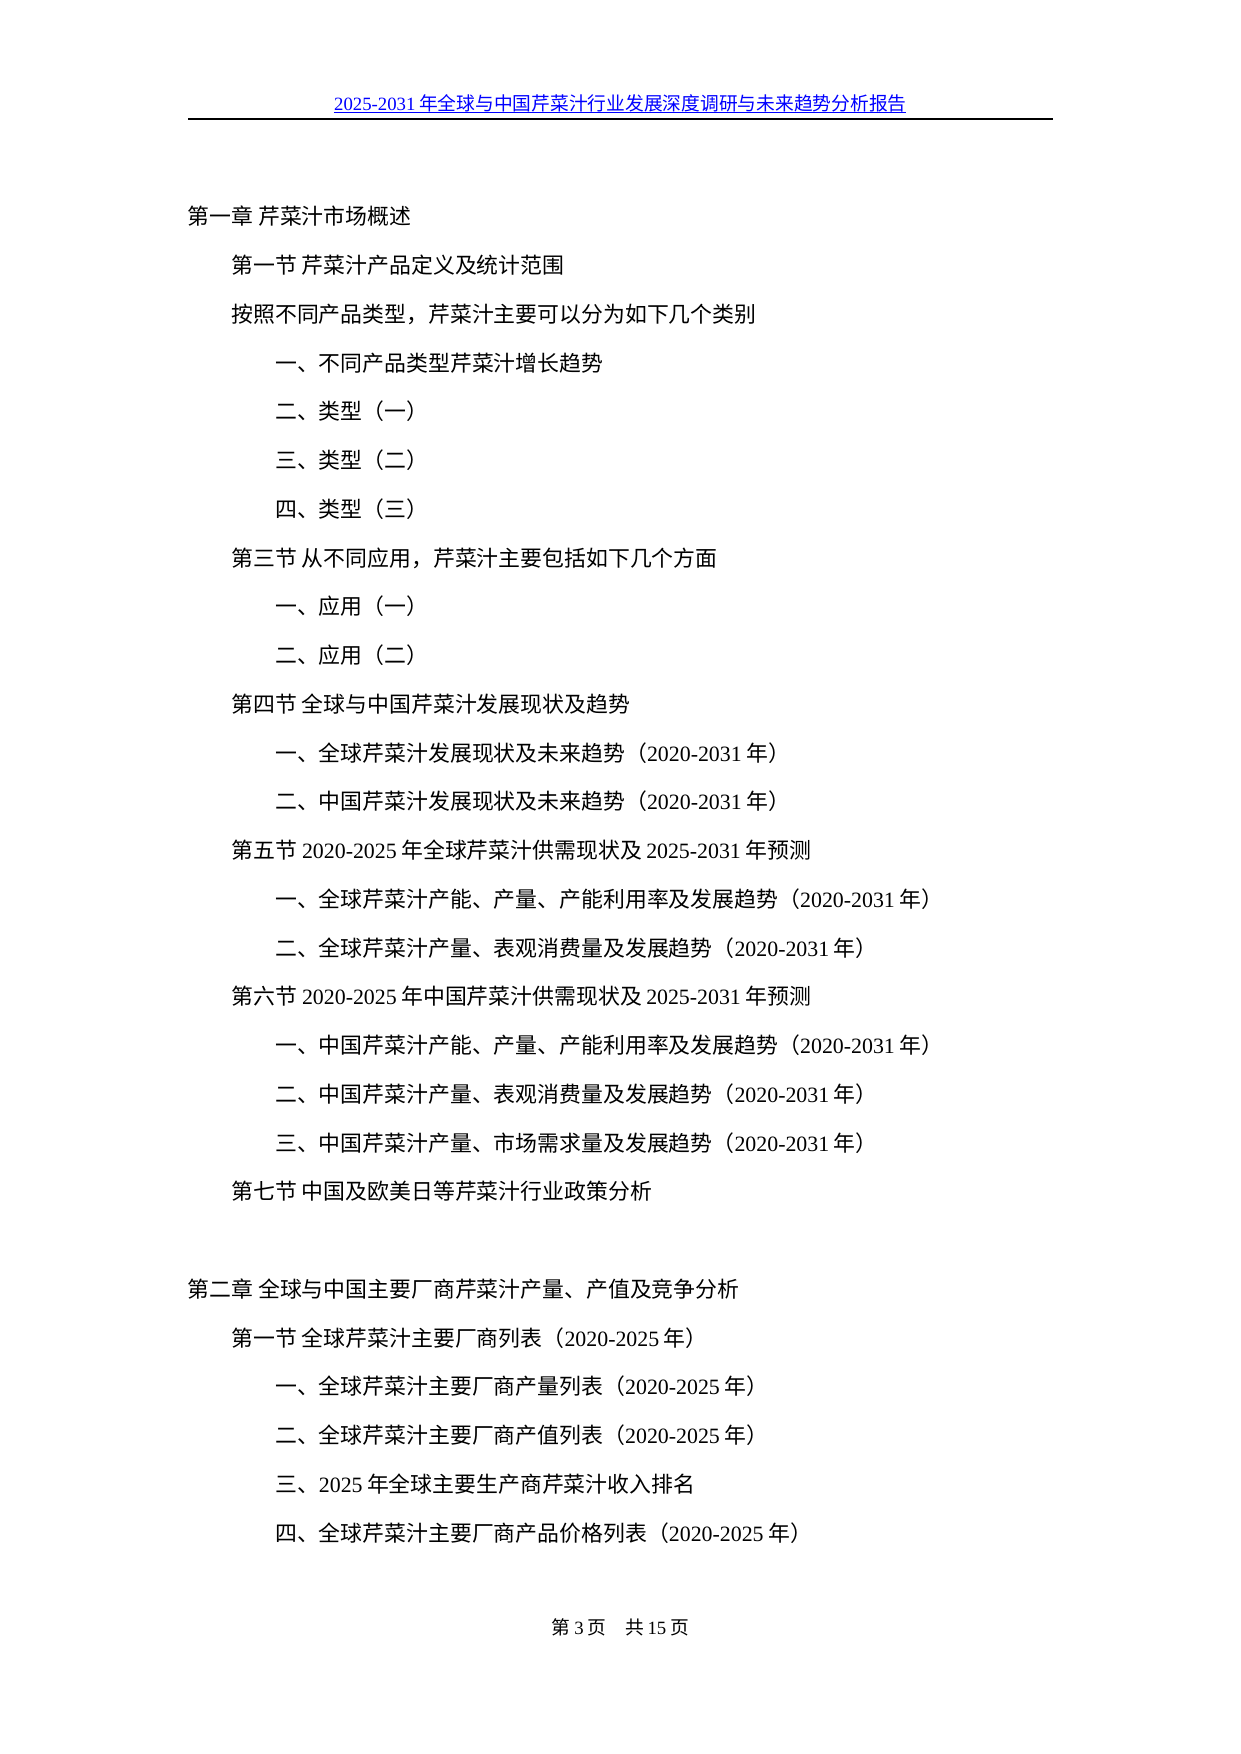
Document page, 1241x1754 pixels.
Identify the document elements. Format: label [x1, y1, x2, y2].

text [187, 150, 1053, 1548]
